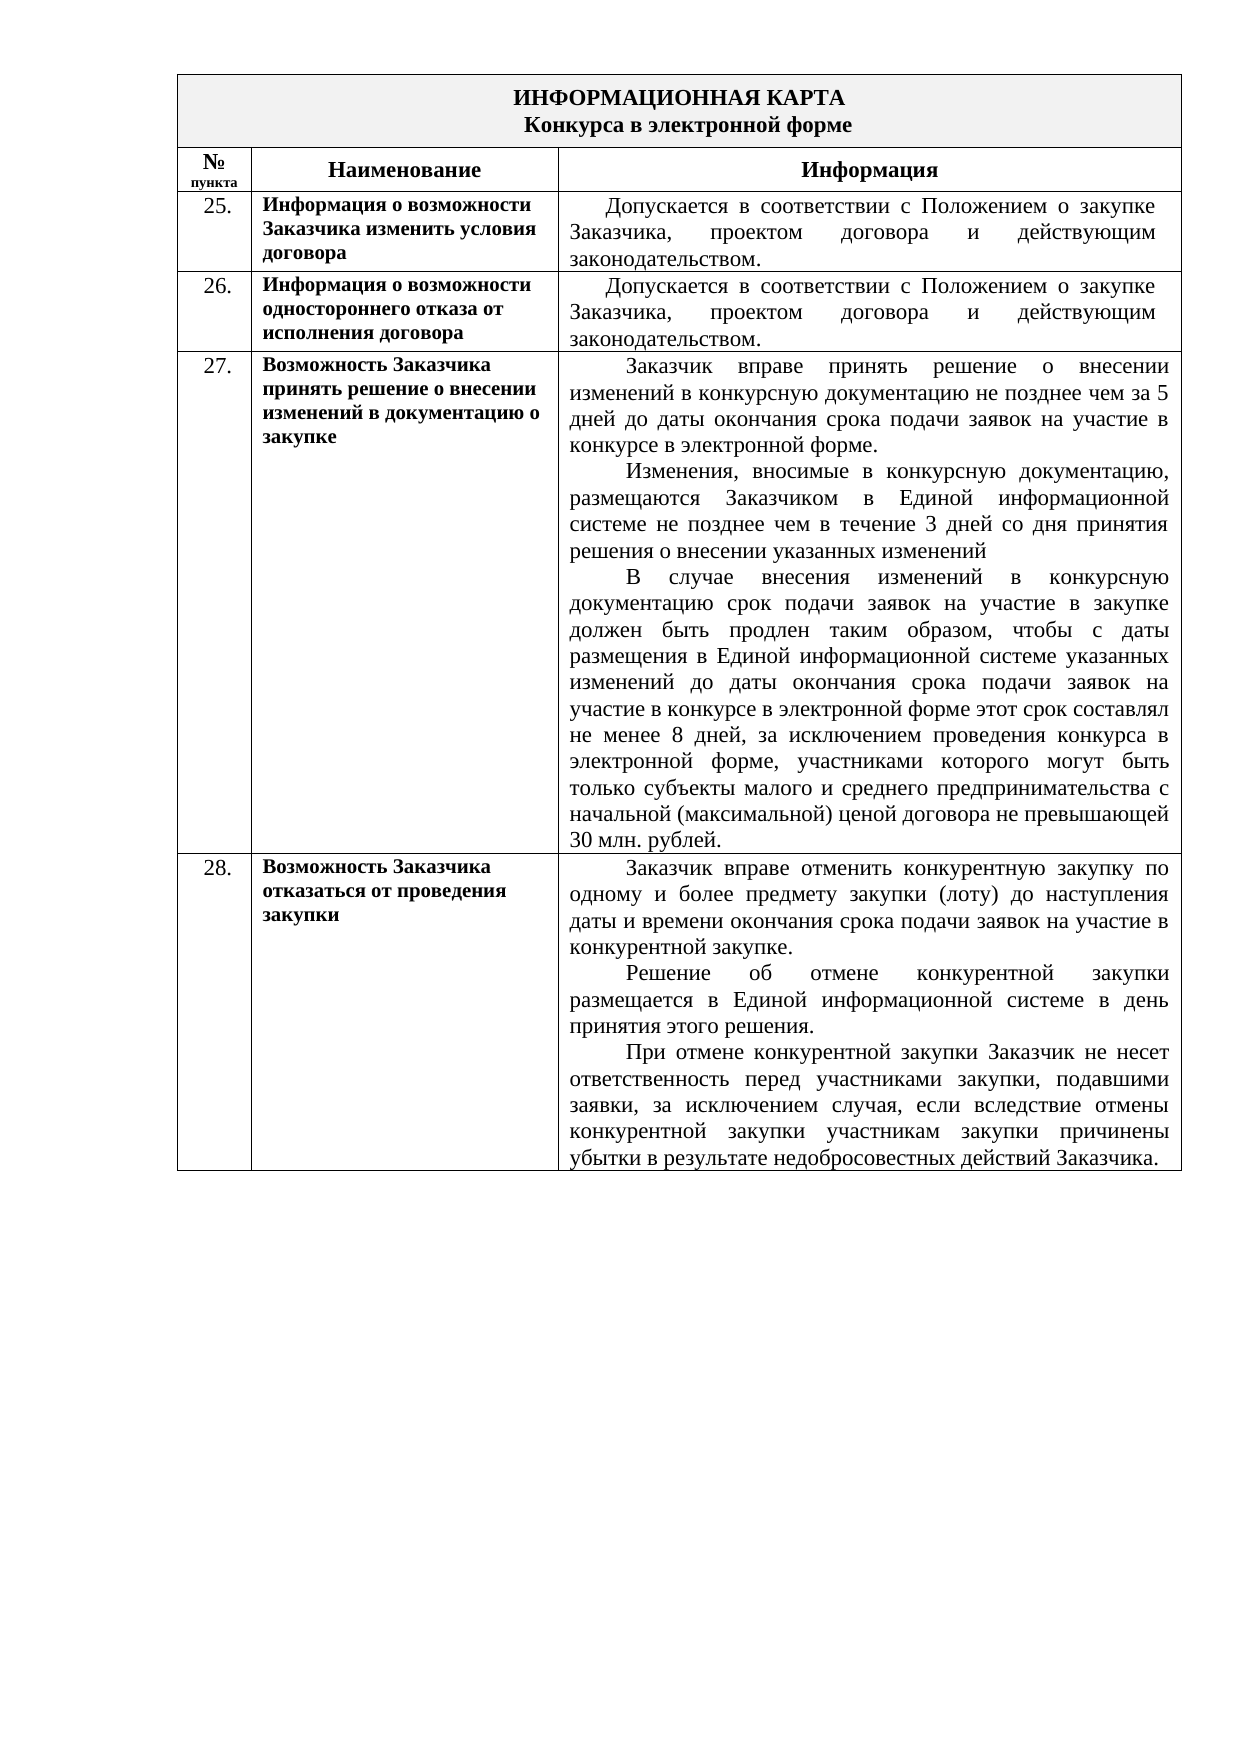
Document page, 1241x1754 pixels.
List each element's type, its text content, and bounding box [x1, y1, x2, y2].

table_cell Информация о возможности одностороннего отказа от исполнения договора [252, 272, 558, 351]
table_cell [178, 352, 251, 853]
table_cell [178, 272, 251, 351]
table_cell Информация о возможности Заказчика изменить условия договора [252, 192, 558, 271]
table_cell Допускается в соответствии с Положением о закупке Заказчика, проектом договора и действующим законодательством. [559, 192, 1181, 271]
table_cell Возможность Заказчика принять решение о внесении изменений в документацию о закупке [252, 352, 558, 853]
table_cell Наименование [252, 148, 558, 191]
table_cell [178, 192, 251, 271]
table_cell Информация [559, 148, 1181, 191]
table_cell Заказчик вправе отменить конкурентную закупку по одному и более предмету закупки (лоту) до наступления даты и времени окончания срока подачи заявок на участие в конкурентной закупке. Решение об отмене конкурентной закупки размещается в Единой информационной системе в день принятия этого решения. При отмене конкурентной закупки Заказчик не несет ответственность перед участниками закупки, подавшими заявки, за исключением случая, если вследствие отмены конкурентной закупки участникам закупки причинены убытки в результате недобросовестных действий Заказчика. [559, 854, 1181, 1170]
table_cell Возможность Заказчика отказаться от проведения закупки [252, 854, 558, 1170]
table_cell Заказчик вправе принять решение о внесении изменений в конкурсную документацию не позднее чем за 5 дней до даты окончания срока подачи заявок на участие в конкурсе в электронной форме. Изменения, вносимые в конкурсную документацию, размещаются Заказчиком в Единой информационной системе не позднее чем в течение 3 дней со дня принятия решения о внесении указанных изменений В случае внесения изменений в конкурсную документацию срок подачи заявок на участие в закупке должен быть продлен таким образом, чтобы с даты размещения в Единой информационной системе указанных изменений до даты окончания срока подачи заявок на участие в конкурсе в электронной форме этот срок составлял не менее 8 дней, за исключением проведения конкурса в электронной форме, участниками которого могут быть только субъекты малого и среднего предпринимательства с начальной (максимальной) ценой договора не превышающей 30 млн. рублей. [559, 352, 1181, 853]
table_header ИНФОРМАЦИОННАЯ КАРТА Конкурса в электронной форме [178, 75, 1181, 147]
table_cell Допускается в соответствии с Положением о закупке Заказчика, проектом договора и действующим законодательством. [559, 272, 1181, 351]
table_cell [178, 854, 251, 1170]
table_cell № пункта [178, 148, 251, 191]
